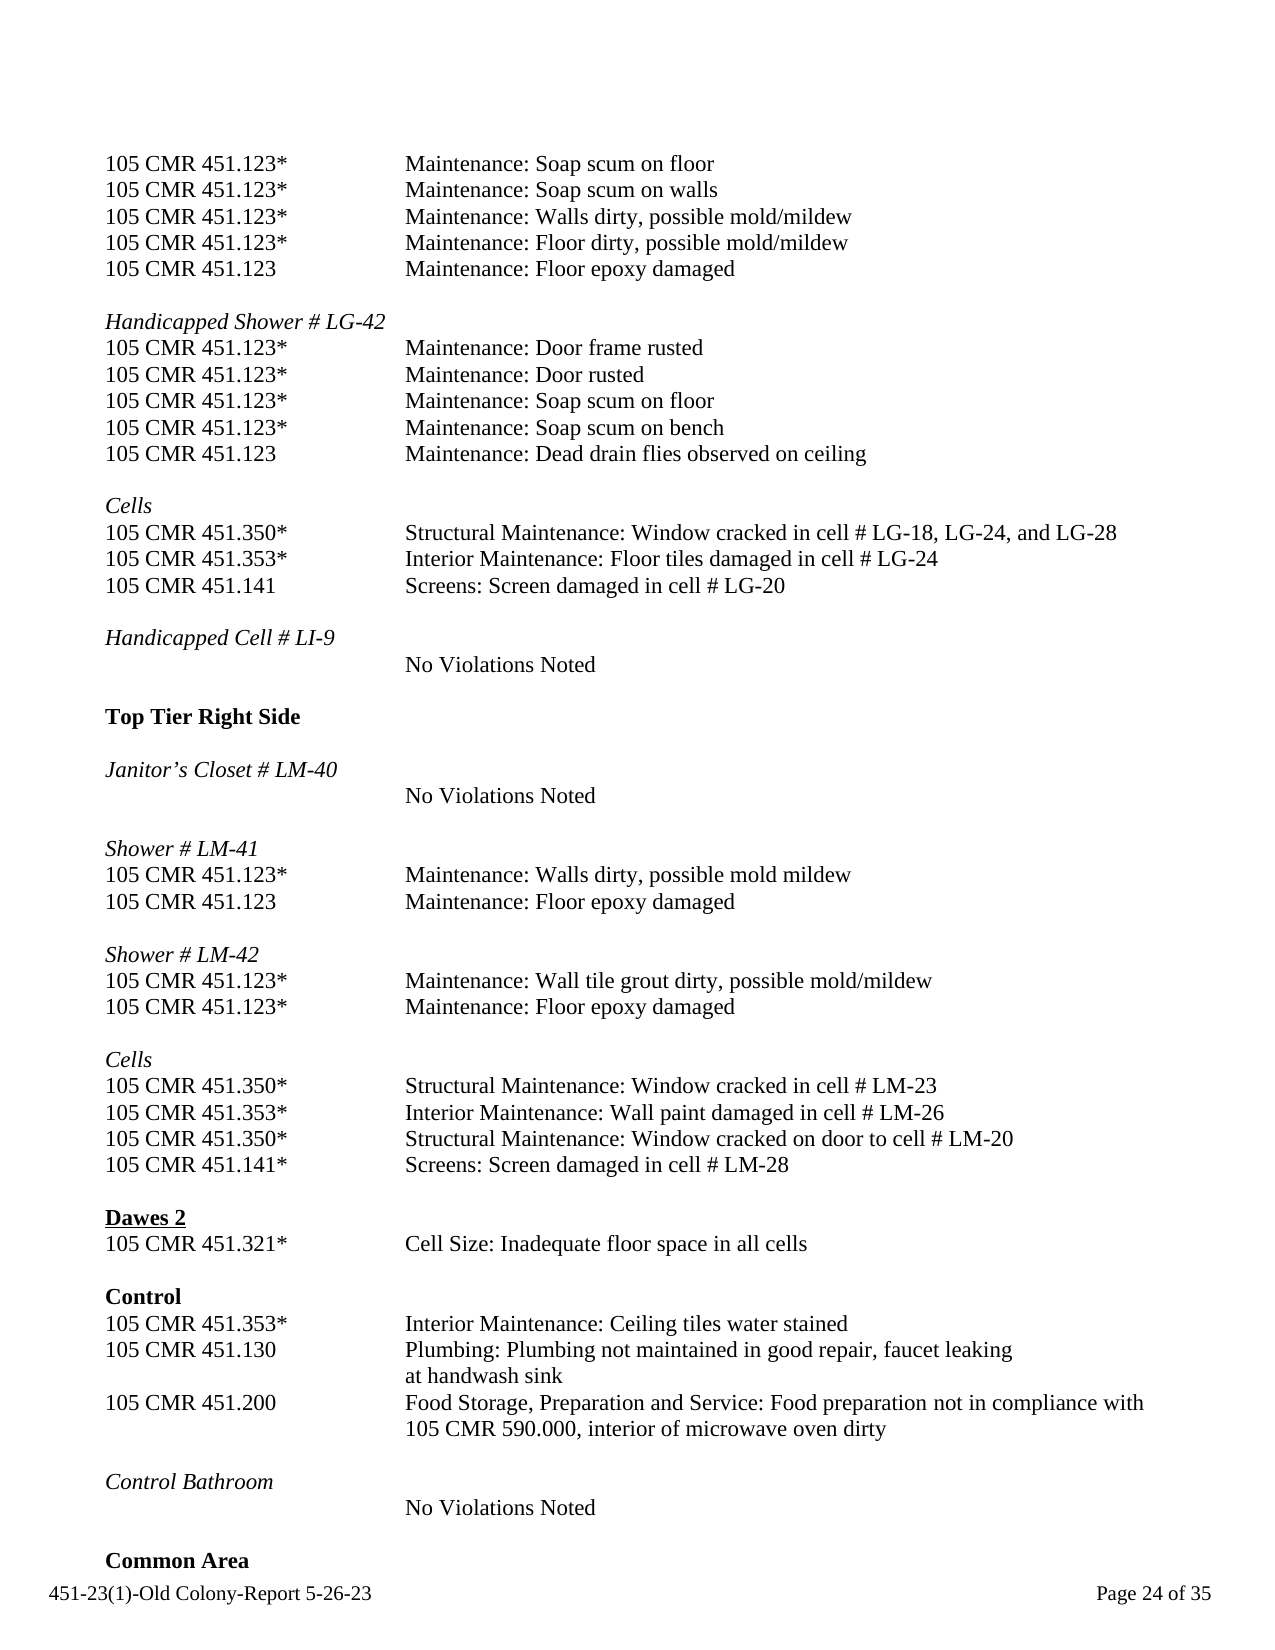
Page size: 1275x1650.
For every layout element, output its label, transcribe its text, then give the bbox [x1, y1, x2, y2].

text Dawes 2 [105, 1204, 1170, 1231]
text Handicapped Cell # LI-9 [105, 624, 1170, 651]
text 105 CMR 451.353* Interior Maintenance: Floor tiles damaged in cell # LG-24 [105, 545, 1170, 572]
text 105 CMR 451.141 Screens: Screen damaged in cell # LG-20 [105, 572, 1170, 598]
text Cells [105, 493, 1170, 519]
text 105 CMR 451.130 Plumbing: Plumbing not maintained in good repair, faucet leaking [105, 1336, 1170, 1362]
text 105 CMR 451.123* Maintenance: Floor dirty, possible mold/mildew [105, 229, 1170, 255]
text Handicapped Shower # LG-42 [105, 308, 1170, 334]
text 105 CMR 451.123 Maintenance: Dead drain flies observed on ceiling [105, 440, 1170, 466]
text 105 CMR 451.123* Maintenance: Floor epoxy damaged [105, 993, 1170, 1020]
text 105 CMR 451.353* Interior Maintenance: Ceiling tiles water stained [105, 1309, 1170, 1336]
text Shower # LM-41 [105, 835, 1170, 862]
text 105 CMR 451.123* Maintenance: Wall tile grout dirty, possible mold/mildew [105, 967, 1170, 993]
text 105 CMR 451.123* Maintenance: Soap scum on floor [105, 150, 1170, 176]
text Top Tier Right Side [105, 703, 1170, 730]
text 105 CMR 451.123* Maintenance: Soap scum on bench [105, 413, 1170, 440]
text Common Area [105, 1547, 1170, 1573]
text 105 CMR 451.123* Maintenance: Walls dirty, possible mold mildew [105, 862, 1170, 888]
text 105 CMR 451.123* Maintenance: Walls dirty, possible mold/mildew [105, 203, 1170, 229]
text 105 CMR 451.123 Maintenance: Floor epoxy damaged [105, 888, 1170, 914]
text 105 CMR 451.350* Structural Maintenance: Window cracked on door to cell # LM-20 [105, 1125, 1170, 1151]
text Shower # LM-42 [105, 941, 1170, 967]
text No Violations Noted [105, 782, 1170, 809]
text No Violations Noted [105, 651, 1170, 677]
text Control Bathroom [105, 1468, 1170, 1494]
text 105 CMR 451.141* Screens: Screen damaged in cell # LM-28 [105, 1151, 1170, 1178]
text 105 CMR 451.123 Maintenance: Floor epoxy damaged [105, 255, 1170, 282]
text 105 CMR 451.353* Interior Maintenance: Wall paint damaged in cell # LM-26 [105, 1099, 1170, 1125]
text 105 CMR 451.123* Maintenance: Soap scum on floor [105, 387, 1170, 413]
text Janitor’s Closet # LM-40 [105, 756, 1170, 782]
text 105 CMR 451.350* Structural Maintenance: Window cracked in cell # LG-18, LG-24, and LG-28 [105, 519, 1170, 545]
text 105 CMR 451.123* Maintenance: Soap scum on walls [105, 176, 1170, 203]
text 105 CMR 451.350* Structural Maintenance: Window cracked in cell # LM-23 [105, 1072, 1170, 1099]
text 105 CMR 451.200 Food Storage, Preparation and Service: Food preparation not in compliance with 105 CMR 590.000, interior of microwave oven dirty [105, 1389, 1170, 1441]
text 105 CMR 451.321* Cell Size: Inadequate floor space in all cells [105, 1231, 1170, 1257]
text at handwash sink [105, 1362, 1170, 1389]
text Control [105, 1283, 1170, 1309]
text 105 CMR 451.123* Maintenance: Door frame rusted [105, 334, 1170, 361]
text Cells [105, 1046, 1170, 1072]
text 105 CMR 451.123* Maintenance: Door rusted [105, 361, 1170, 387]
text No Violations Noted [105, 1494, 1170, 1520]
